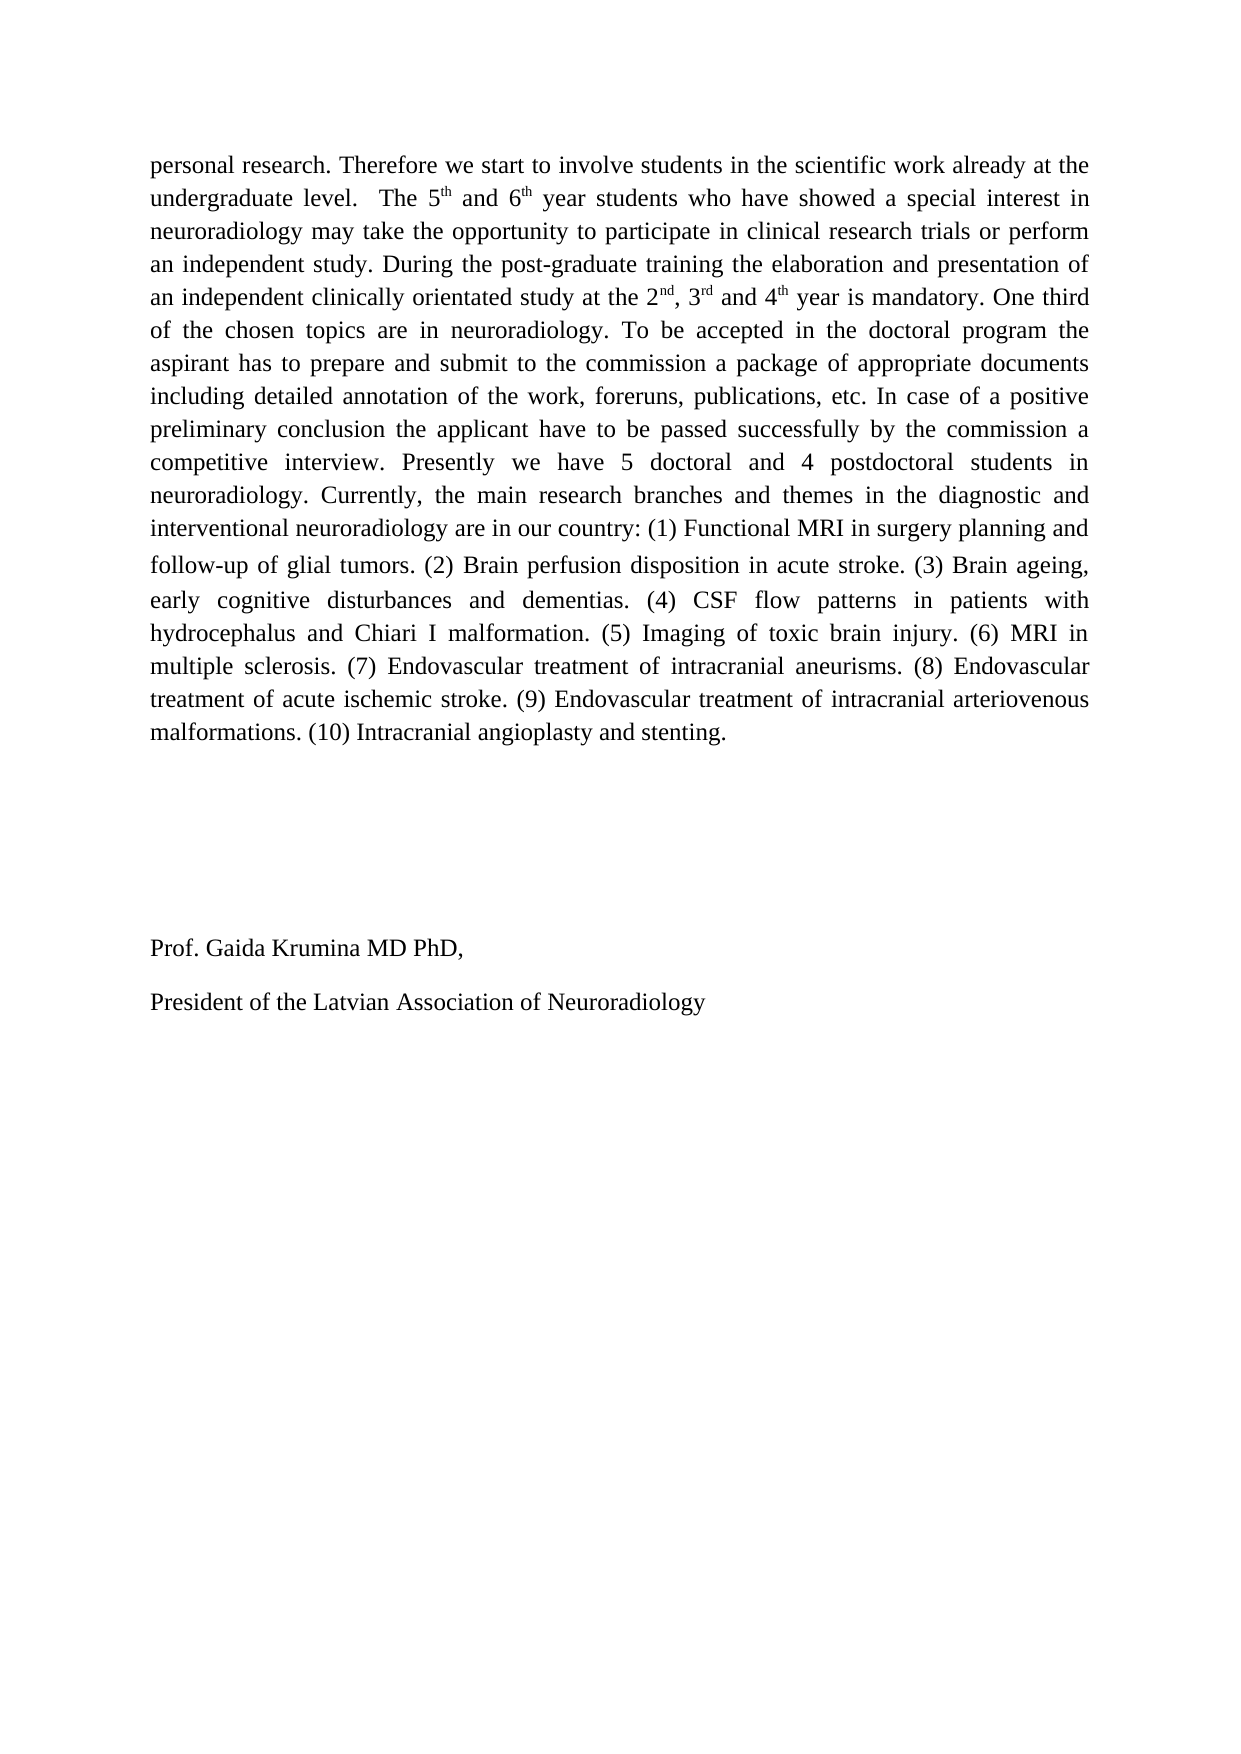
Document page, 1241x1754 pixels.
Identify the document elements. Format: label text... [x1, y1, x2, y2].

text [150, 150, 1090, 746]
text Prof. Gaida Krumina MD PhD, [150, 933, 1090, 962]
text President of the Latvian Association of Neuroradiology [150, 987, 1090, 1016]
